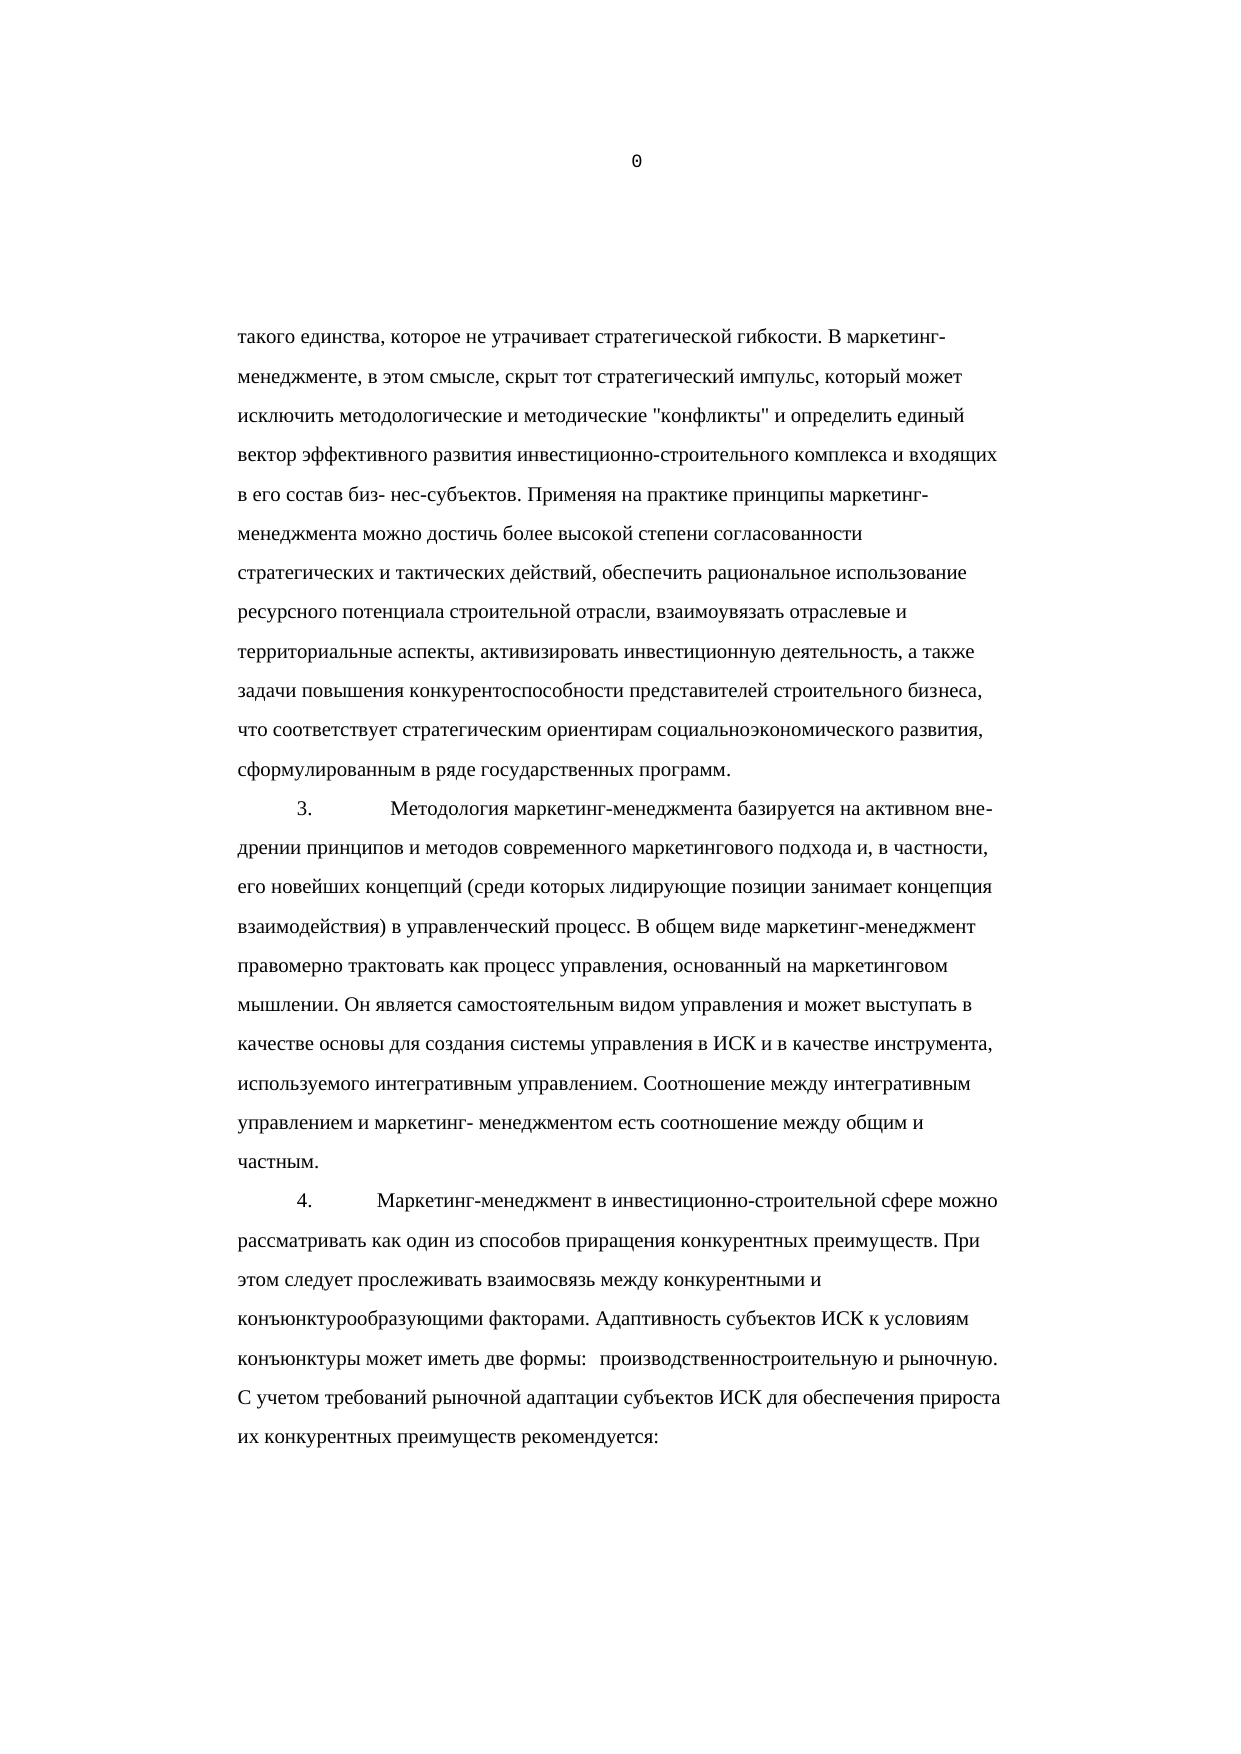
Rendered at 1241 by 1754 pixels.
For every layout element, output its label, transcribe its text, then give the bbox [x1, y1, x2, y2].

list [237, 313, 1003, 784]
list Маркетинг-менеджмент в инвестиционно-строительной сфере можно рассматривать как один из способов приращения конкурентных преимуществ. При этом следует прослеживать взаимосвязь между конкурентными и конъюнктурообразующими факторами. Адаптивность субъектов ИСК к условиям конъюнктуры может иметь две формы: производственностроительную и рыночную. С учетом требований рыночной адаптации субъектов ИСК для обеспечения прироста их конкурентных преимуществ рекомендуется: [237, 1177, 1003, 1451]
list Методология маркетинг-менеджмента базируется на активном внедрении принципов и методов современного маркетингового подхода и, в частности, его новейших концепций (среди которых лидирующие позиции занимает концепция взаимодействия) в управленческий процесс. В общем виде маркетинг-менеджмент правомерно трактовать как процесс управления, основанный на маркетинговом мышлении. Он является самостоятельным видом управления и может выступать в качестве основы для создания системы управления в ИСК и в качестве инструмента, используемого интегративным управлением. Соотношение между интегративным управлением и маркетинг- менеджментом есть соотношение между общим и частным. [237, 784, 1003, 1177]
